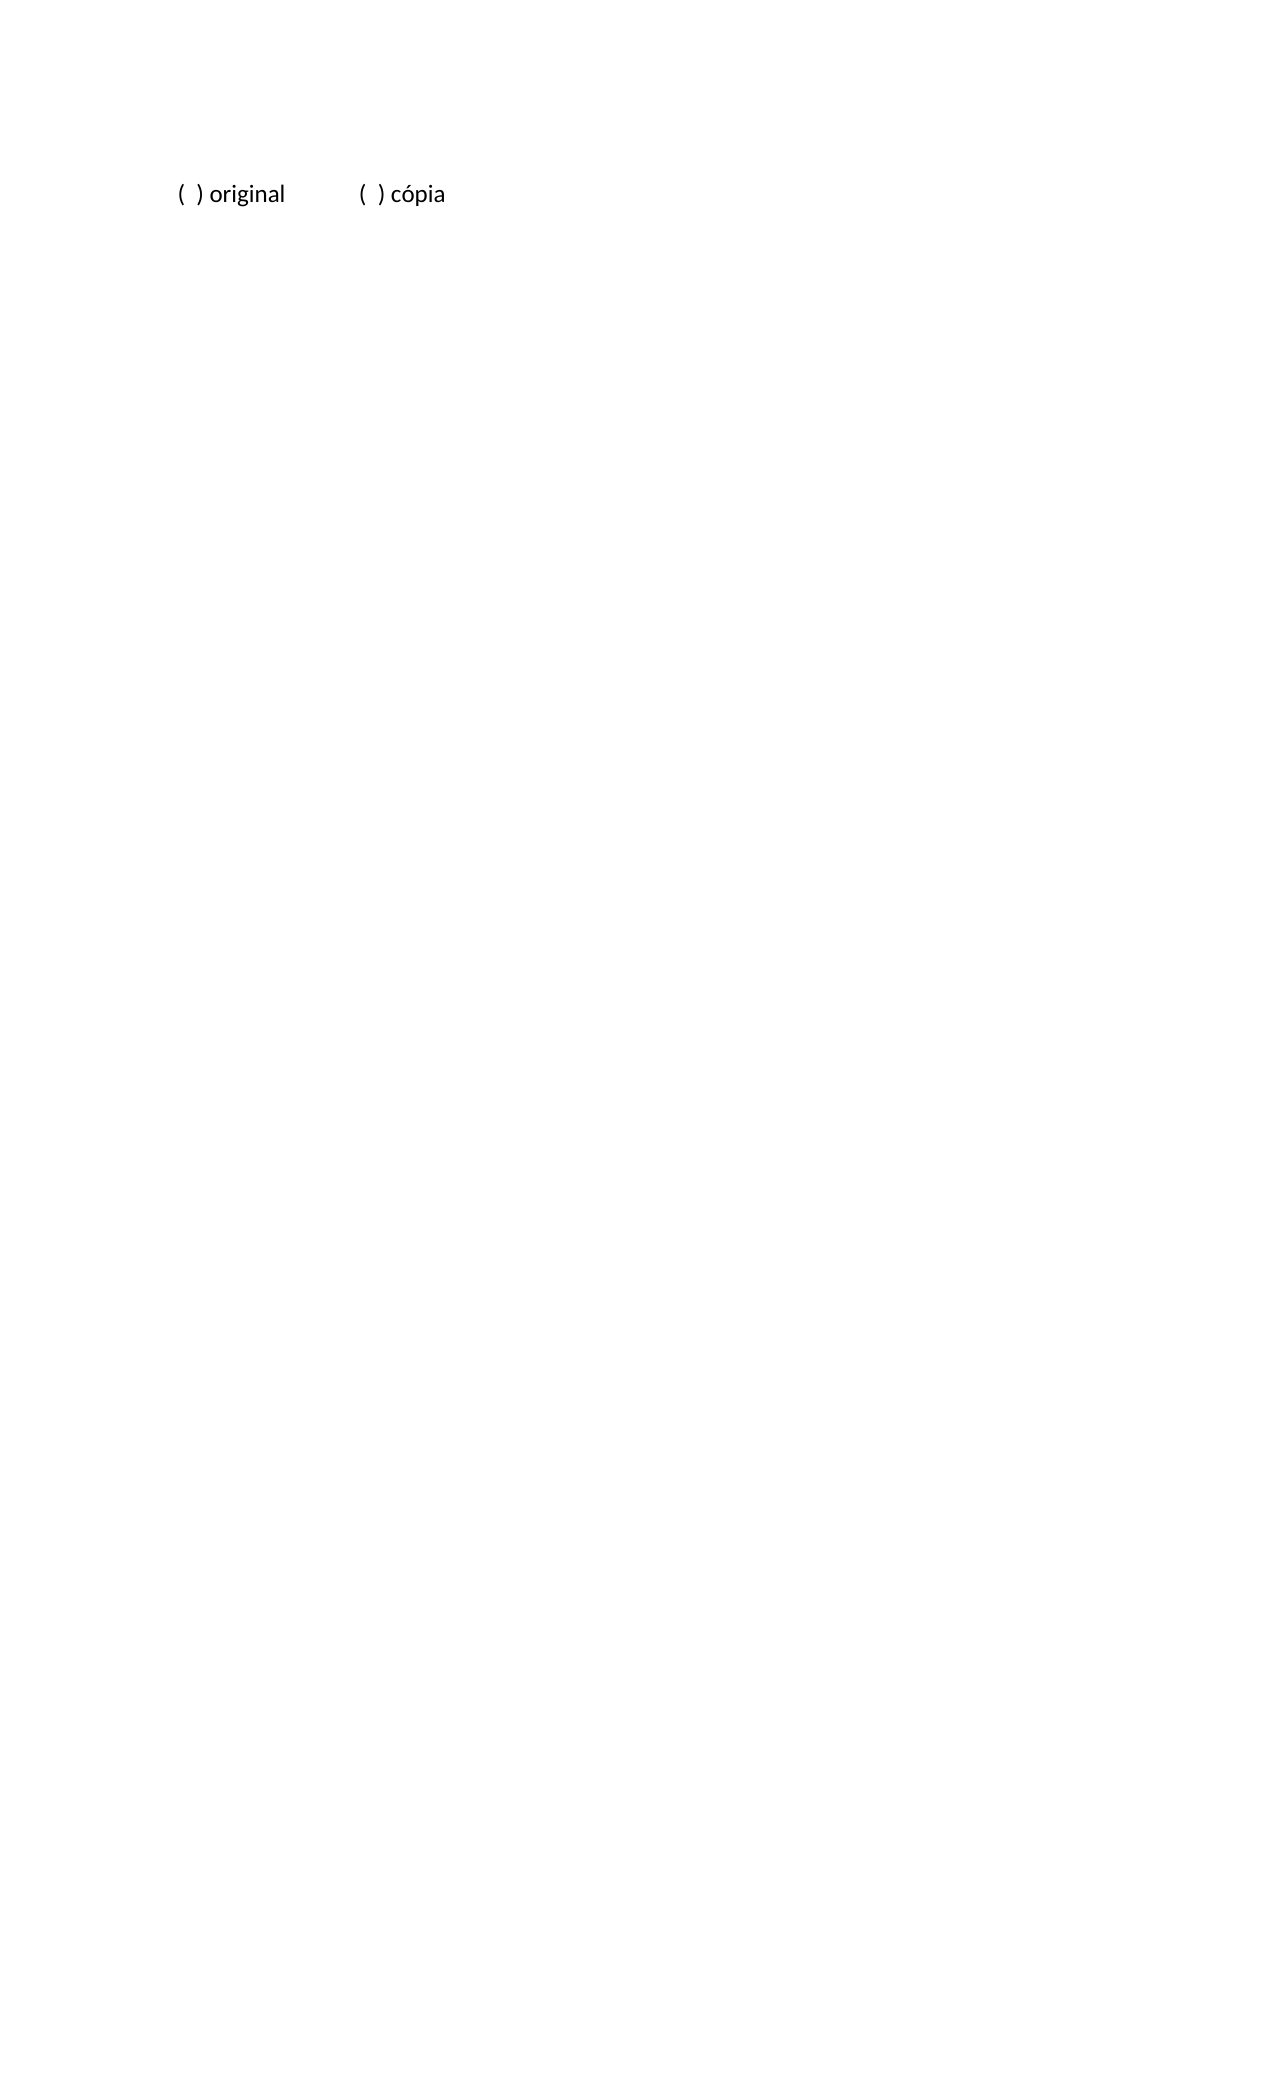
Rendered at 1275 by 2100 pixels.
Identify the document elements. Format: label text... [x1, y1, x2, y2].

text ( ) original ( ) cópia [177, 178, 1098, 209]
